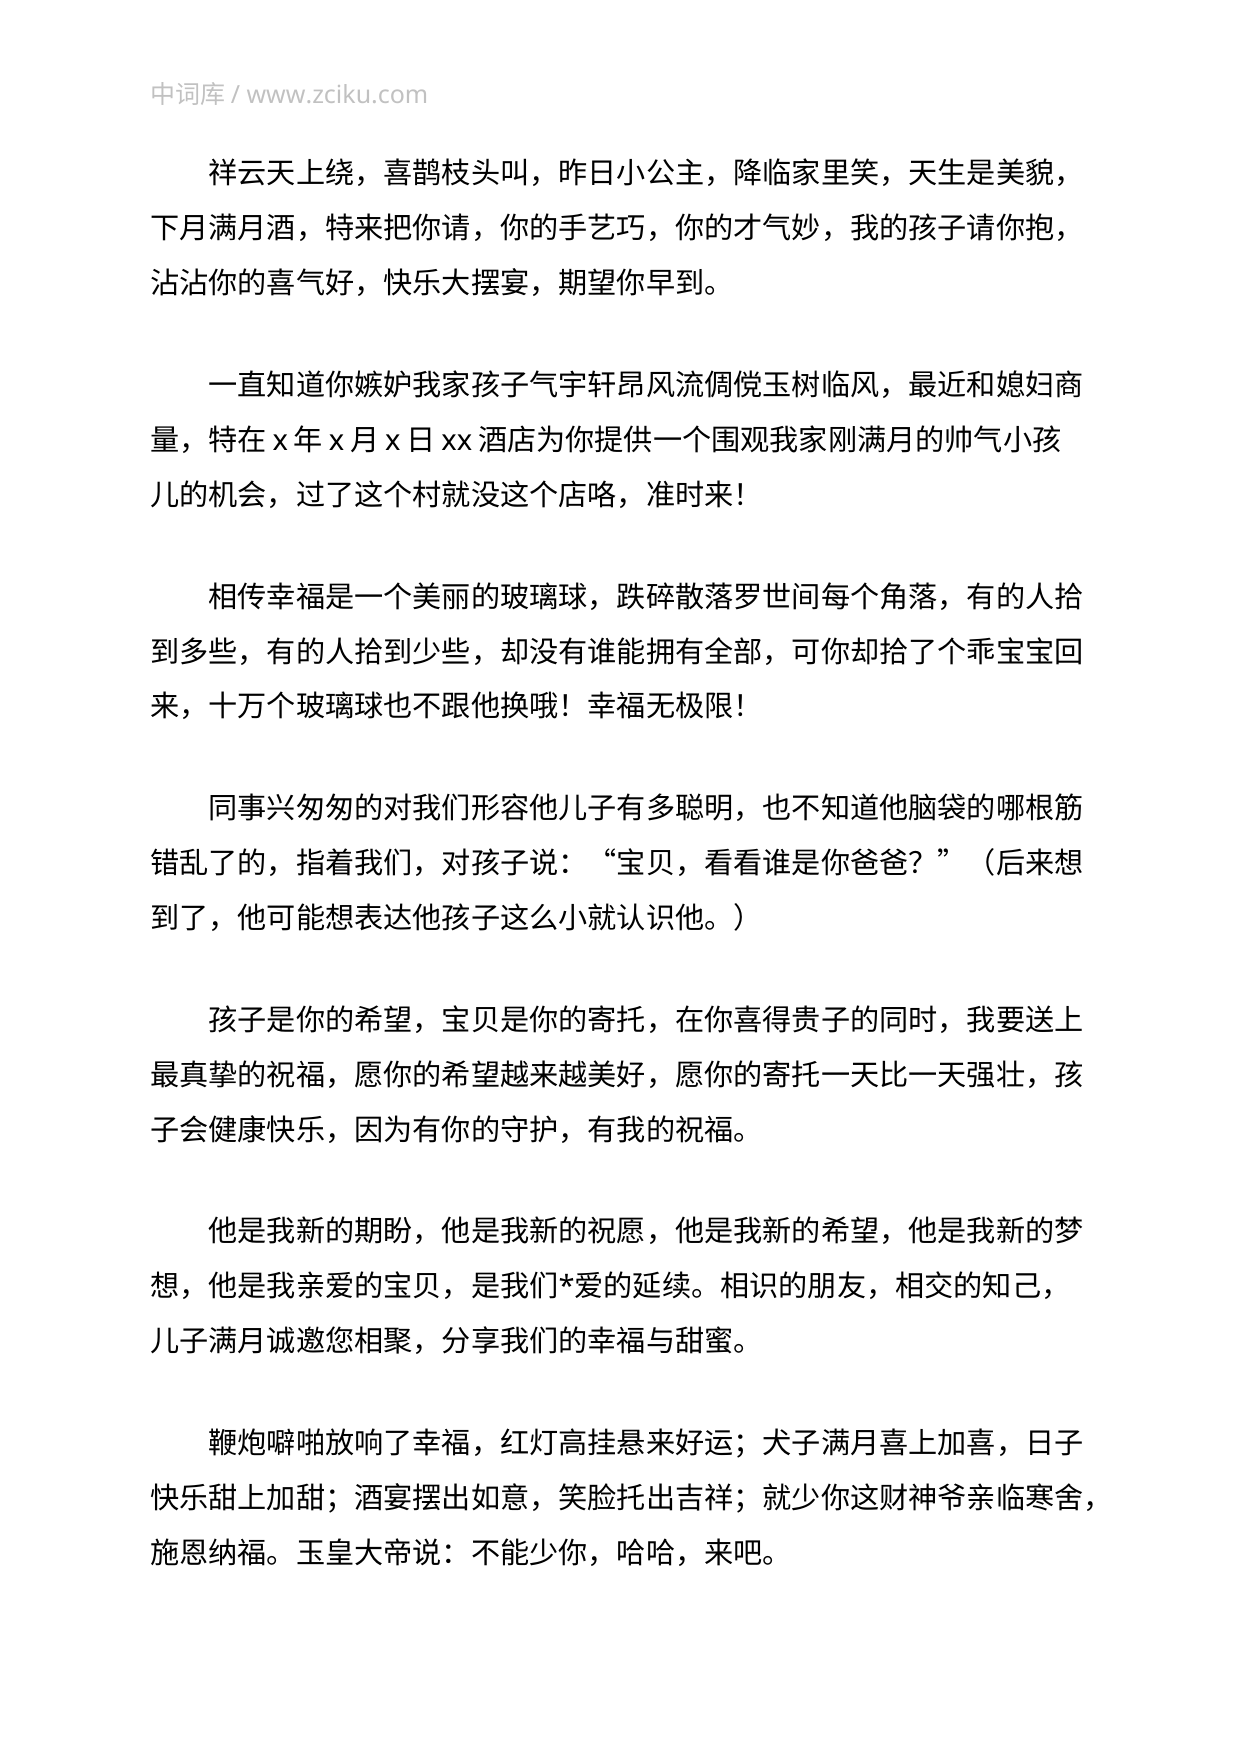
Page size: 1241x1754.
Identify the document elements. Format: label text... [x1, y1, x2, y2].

text 相传幸福是一个美丽的玻璃球，跌碎散落罗世间每个角落，有的人拾到多些，有的人拾到少些，却没有谁能拥有全部，可你却拾了个乖宝宝回来，十万个玻璃球也不跟他换哦！幸福无极限！ [150, 573, 1090, 725]
text 祥云天上绕，喜鹊枝头叫，昨日小公主，降临家里笑，天生是美貌，下月满月酒，特来把你请，你的手艺巧，你的才气妙，我的孩子请你抱，沾沾你的喜气好，快乐大摆宴，期望你早到。 [150, 150, 1090, 302]
text 孩子是你的希望，宝贝是你的寄托，在你喜得贵子的同时，我要送上最真挚的祝福，愿你的希望越来越美好，愿你的寄托一天比一天强壮，孩子会健康快乐，因为有你的守护，有我的祝福。 [150, 996, 1090, 1148]
text 同事兴匆匆的对我们形容他儿子有多聪明，也不知道他脑袋的哪根筋错乱了的，指着我们，对孩子说：“宝贝，看看谁是你爸爸？”（后来想到了，他可能想表达他孩子这么小就认识他。） [150, 785, 1090, 937]
text 一直知道你嫉妒我家孩子气宇轩昂风流倜傥玉树临风，最近和媳妇商量，特在x年x月x日xx酒店为你提供一个围观我家刚满月的帅气小孩儿的机会，过了这个村就没这个店咯，准时来！ [150, 362, 1090, 514]
text 他是我新的期盼，他是我新的祝愿，他是我新的希望，他是我新的梦想，他是我亲爱的宝贝，是我们*爱的延续。相识的朋友，相交的知己，儿子满月诚邀您相聚，分享我们的幸福与甜蜜。 [150, 1208, 1090, 1360]
text 鞭炮噼啪放响了幸福，红灯高挂悬来好运；犬子满月喜上加喜，日子快乐甜上加甜；酒宴摆出如意，笑脸托出吉祥；就少你这财神爷亲临寒舍，施恩纳福。玉皇大帝说：不能少你，哈哈，来吧。 [150, 1419, 1090, 1572]
